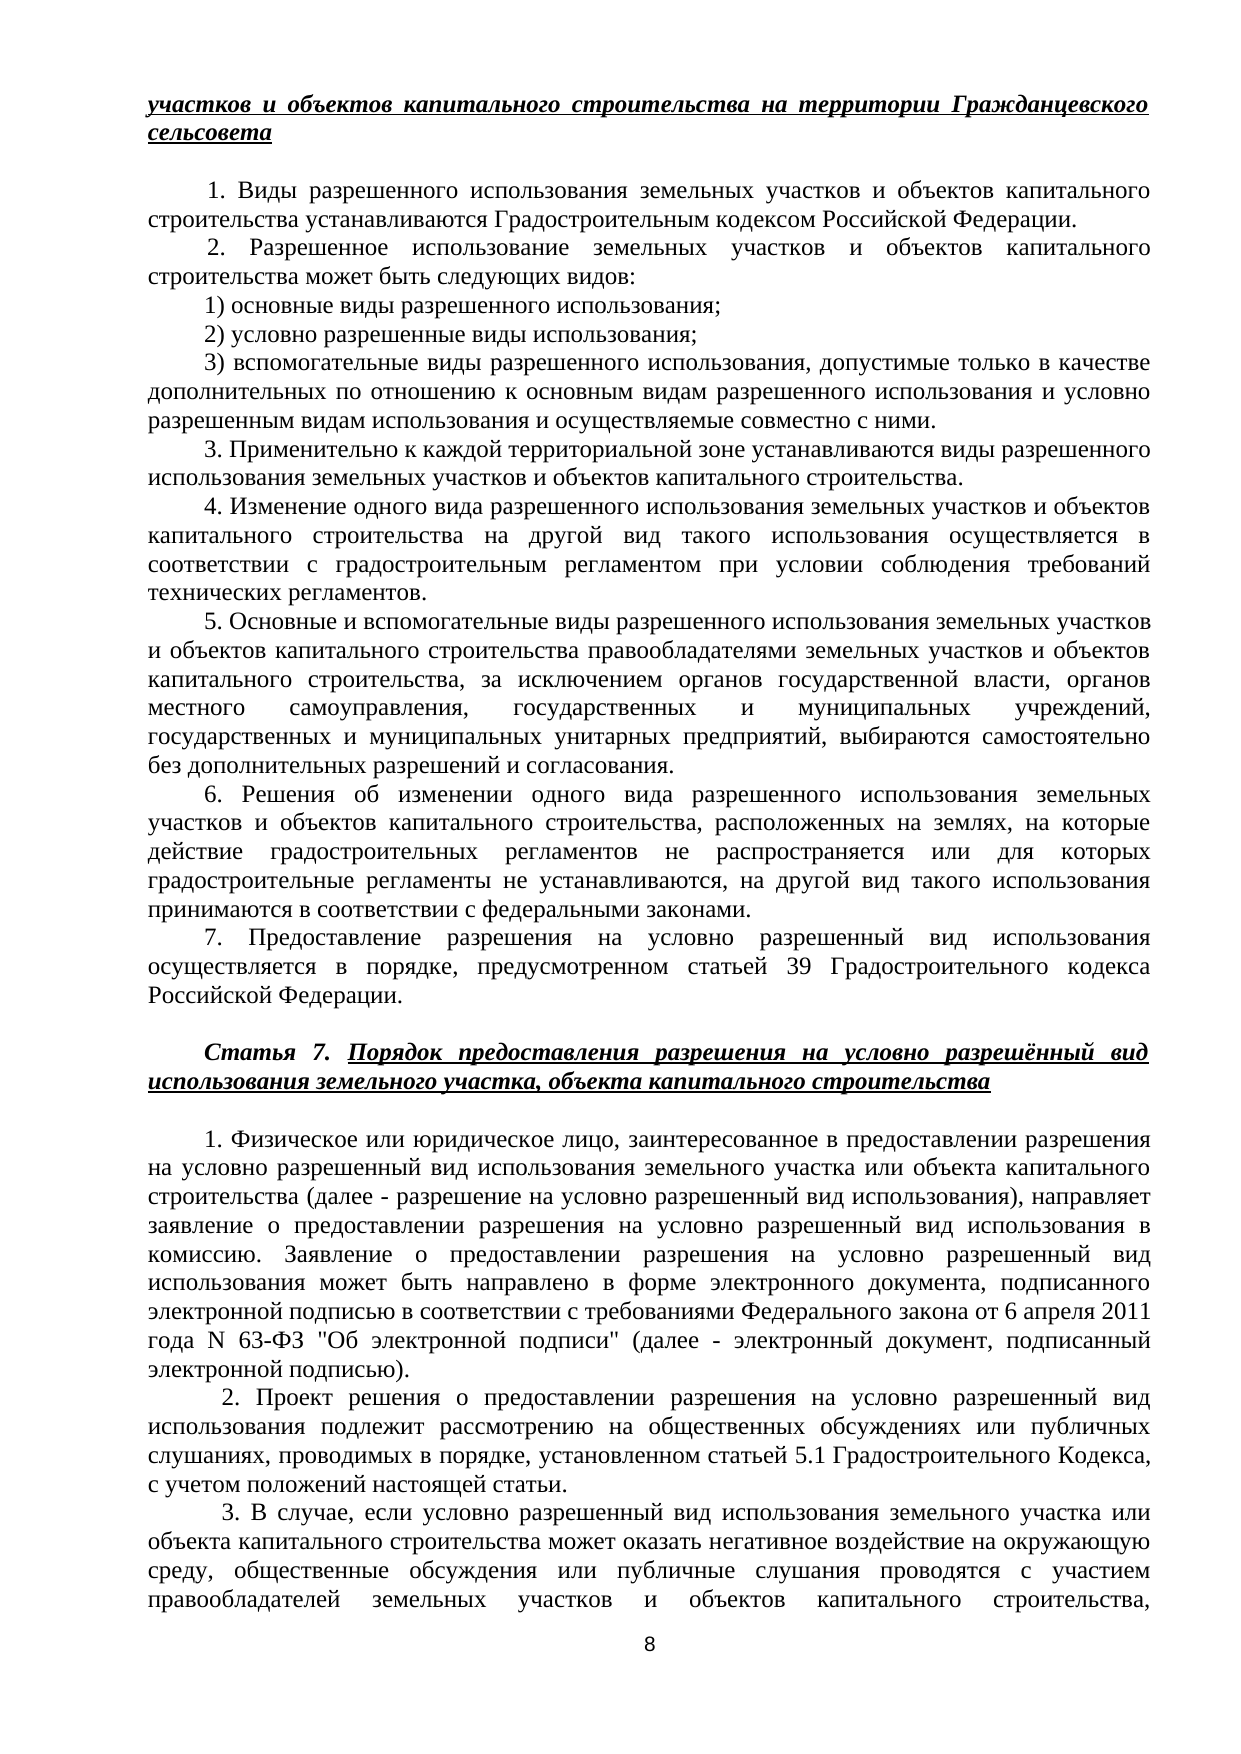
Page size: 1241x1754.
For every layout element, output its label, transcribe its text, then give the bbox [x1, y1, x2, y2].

text 2) условно разрешенные виды использования; [148, 319, 1152, 347]
text 2. Проект решения о предоставлении разрешения на условно разрешенный вид использования подлежит рассмотрению на общественных обсуждениях или публичных слушаниях, проводимых в порядке, установленном статьей 5.1 Градостроительного Кодекса, с учетом положений настоящей статьи. [148, 1382, 1152, 1497]
text 1. Виды разрешенного использования земельных участков и объектов капитального строительства устанавливаются Градостроительным кодексом Российской Федерации. [148, 175, 1152, 232]
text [148, 1497, 1152, 1612]
text Статья 7. Порядок предоставления разрешения на условно разрешённый вид использования земельного участка, объекта капитального строительства [148, 1037, 1152, 1095]
text 5. Основные и вспомогательные виды разрешенного использования земельных участков и объектов капитального строительства правообладателями земельных участков и объектов капитального строительства, за исключением органов государственной власти, органов местного самоуправления, государственных и муниципальных учреждений, государственных и муниципальных унитарных предприятий, выбираются самостоятельно без дополнительных разрешений и согласования. [148, 606, 1152, 779]
text 3) вспомогательные виды разрешенного использования, допустимые только в качестве дополнительных по отношению к основным видам разрешенного использования и условно разрешенным видам использования и осуществляемые совместно с ними. [148, 347, 1152, 434]
text 2. Разрешенное использование земельных участков и объектов капитального строительства может быть следующих видов: [148, 232, 1152, 290]
text 3. Применительно к каждой территориальной зоне устанавливаются виды разрешенного использования земельных участков и объектов капитального строительства. [148, 434, 1152, 491]
text 1) основные виды разрешенного использования; [148, 290, 1152, 319]
text 7. Предоставление разрешения на условно разрешенный вид использования осуществляется в порядке, предусмотренном статьей 39 Градостроительного кодекса Российской Федерации. [148, 922, 1152, 1009]
text 6. Решения об изменении одного вида разрешенного использования земельных участков и объектов капитального строительства, расположенных на землях, на которые действие градостроительных регламентов не распространяется или для которых градостроительные регламенты не устанавливаются, на другой вид такого использования принимаются в соответствии с федеральными законами. [148, 779, 1152, 922]
text 1. Физическое или юридическое лицо, заинтересованное в предоставлении разрешения на условно разрешенный вид использования земельного участка или объекта капитального строительства (далее - разрешение на условно разрешенный вид использования), направляет заявление о предоставлении разрешения на условно разрешенный вид использования в комиссию. Заявление о предоставлении разрешения на условно разрешенный вид использования может быть направлено в форме электронного документа, подписанного электронной подписью в соответствии с требованиями Федерального закона от 6 апреля 2011 года N 63-ФЗ "Об электронной подписи" (далее - электронный документ, подписанный электронной подписью). [148, 1124, 1152, 1382]
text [148, 89, 1152, 146]
text 4. Изменение одного вида разрешенного использования земельных участков и объектов капитального строительства на другой вид такого использования осуществляется в соответствии с градостроительным регламентом при условии соблюдения требований технических регламентов. [148, 491, 1152, 606]
